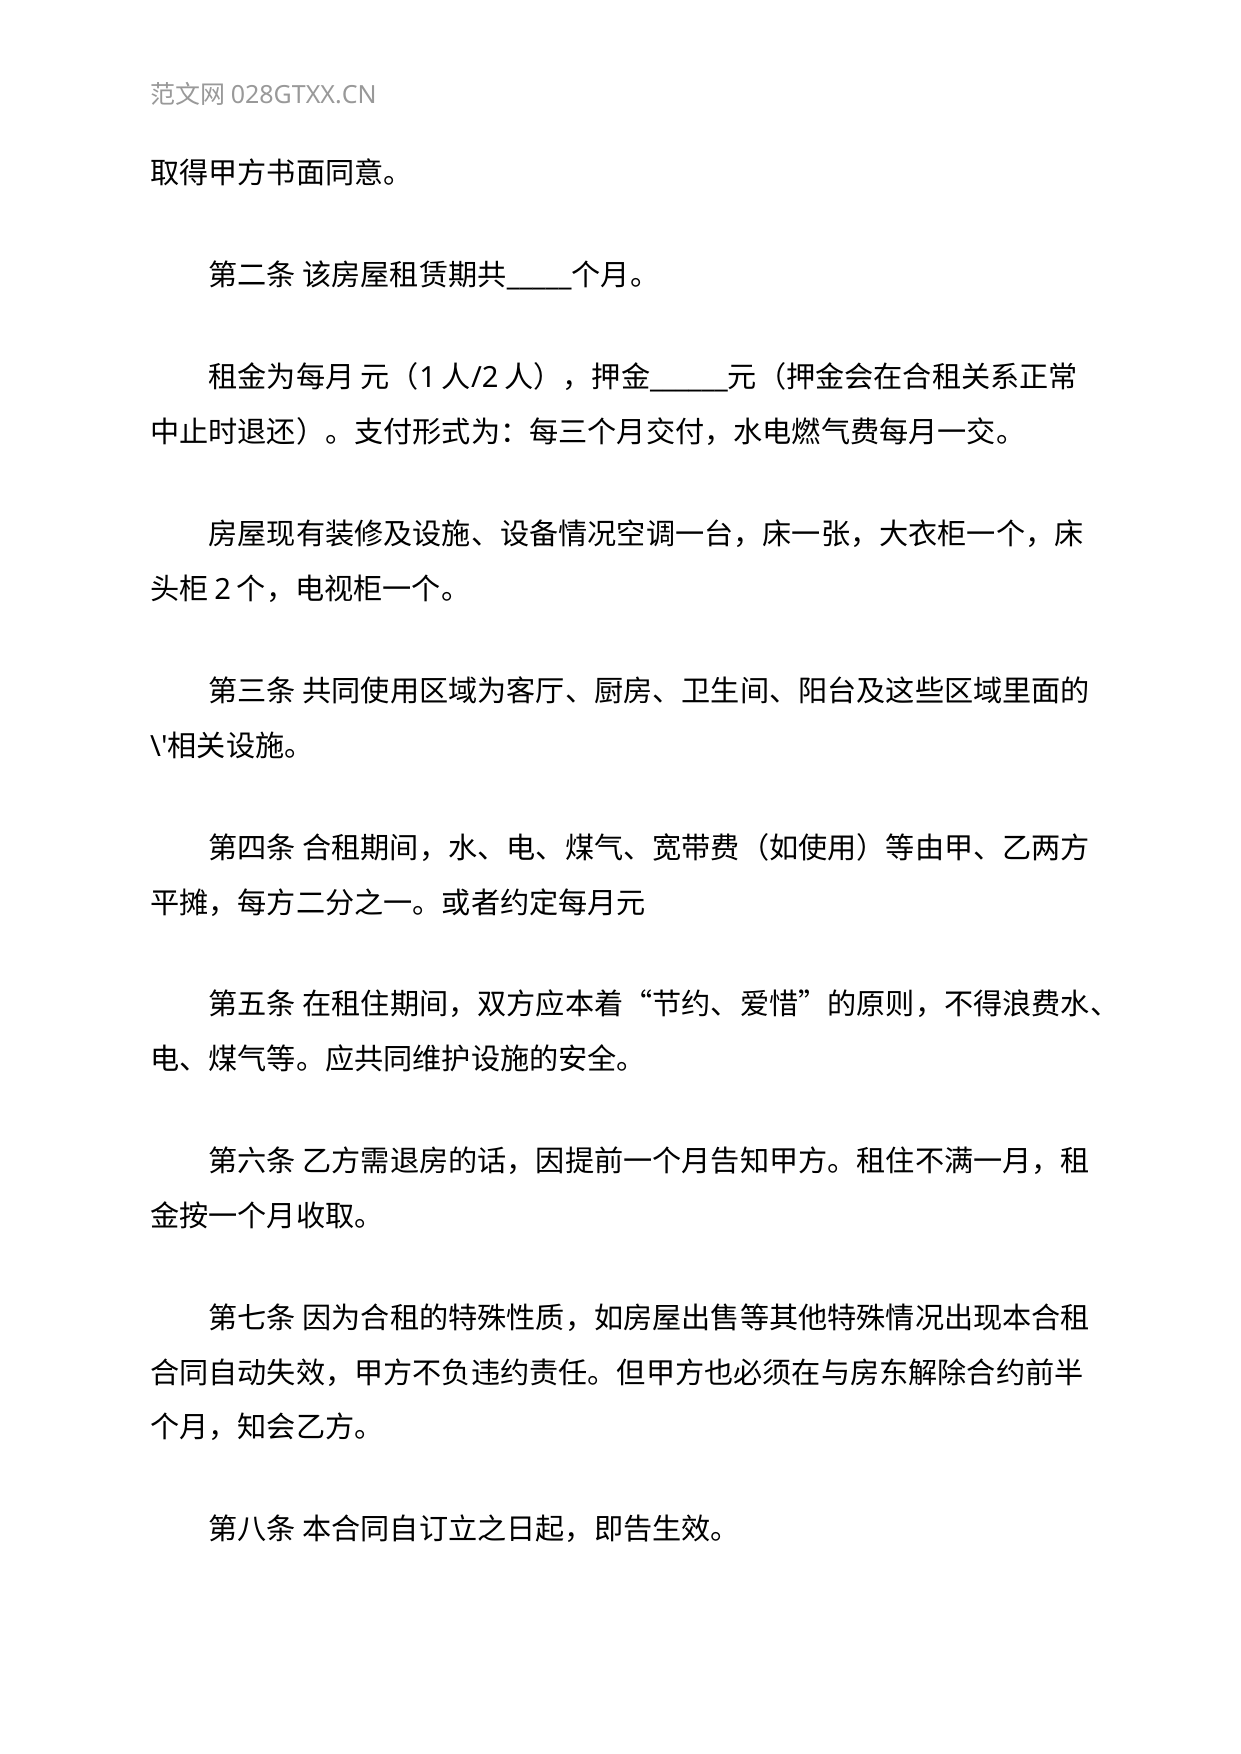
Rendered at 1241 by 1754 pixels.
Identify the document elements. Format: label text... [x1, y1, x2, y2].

text 第五条 在租住期间，双方应本着“节约、爱惜”的原则，不得浪费水、电、煤气等。应共同维护设施的安全。 [150, 981, 1090, 1078]
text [150, 150, 1090, 192]
text 第二条 该房屋租赁期共_____个月。 [150, 252, 1090, 294]
text 第四条 合租期间，水、电、煤气、宽带费（如使用）等由甲、乙两方平摊，每方二分之一。或者约定每月元 [150, 824, 1090, 921]
text 房屋现有装修及设施、设备情况空调一台，床一张，大衣柜一个，床头柜2个，电视柜一个。 [150, 511, 1090, 608]
text 租金为每月 元（1人/2人），押金______元（押金会在合租关系正常中止时退还）。支付形式为：每三个月交付，水电燃气费每月一交。 [150, 354, 1090, 451]
text 第八条 本合同自订立之日起，即告生效。 [150, 1506, 1090, 1548]
text 第七条 因为合租的特殊性质，如房屋出售等其他特殊情况出现本合租合同自动失效，甲方不负违约责任。但甲方也必须在与房东解除合约前半个月，知会乙方。 [150, 1294, 1090, 1446]
text 第六条 乙方需退房的话，因提前一个月告知甲方。租住不满一月，租金按一个月收取。 [150, 1138, 1090, 1235]
text 第三条 共同使用区域为客厅、厨房、卫生间、阳台及这些区域里面的\'相关设施。 [150, 667, 1090, 765]
